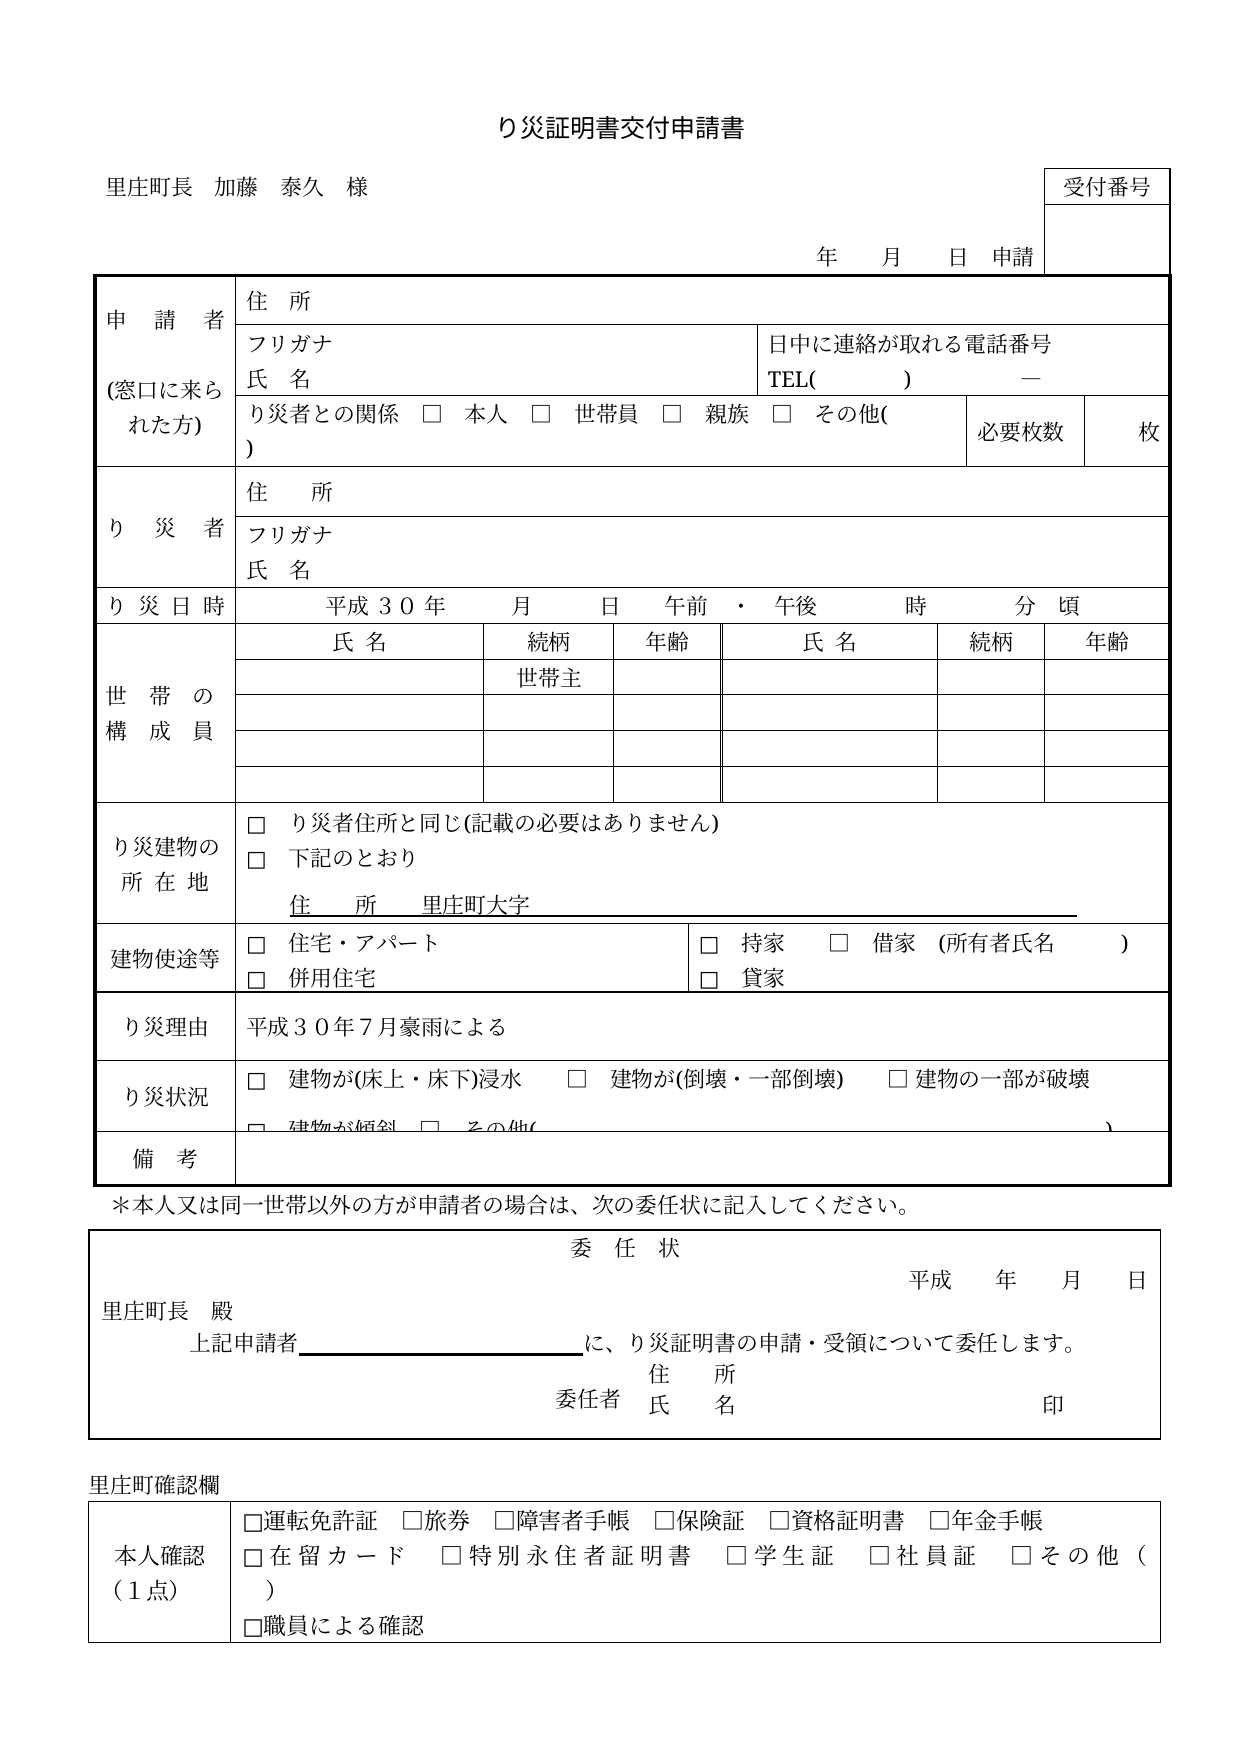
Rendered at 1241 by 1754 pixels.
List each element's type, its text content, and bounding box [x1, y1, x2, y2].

table_cell [938, 731, 1044, 766]
table_cell り災者 [97, 467, 235, 587]
table_cell [236, 731, 483, 766]
table_cell [236, 695, 483, 730]
table_cell 氏名 [236, 624, 483, 658]
table_cell [938, 660, 1044, 694]
table_cell [484, 731, 613, 766]
table_cell り災日時 [97, 588, 235, 622]
table_cell り災建物の所在地 [97, 803, 235, 923]
table_cell 必要枚数 [967, 396, 1084, 466]
table_cell [236, 767, 483, 802]
text り災証明書交付申請書 [89, 92, 1152, 162]
table_cell 続柄 [938, 624, 1044, 658]
table_cell フリガナ 氏名 [236, 517, 1168, 587]
table_cell [1045, 205, 1169, 273]
table_cell [236, 660, 483, 694]
table_cell □ 建物が(床上・床下)浸水 □ 建物が(倒壊・一部倒壊) □ 建物の一部が破壊 □ 建物が傾斜 □ その他( ) [236, 1061, 1168, 1131]
table_cell 平成３０年７月豪雨による [236, 993, 1168, 1060]
table_cell [614, 695, 720, 730]
table_cell 年齢 [1045, 624, 1168, 658]
table_cell り災状況 [97, 1061, 235, 1131]
table_cell 平成 ３０ 年 月 日 午前 ・ 午後 時 分 頃 [236, 588, 1168, 622]
table_header □運転免許証 □旅券 □障害者手帳 □保険証 □資格証明書 □年金手帳 □在留カード □特別永住者証明書 □学生証 □社員証 □その他（ ） □職員による確認 [231, 1502, 1160, 1642]
table_cell 住 所 [236, 467, 1168, 516]
table_header 本人確認 （１点） [89, 1502, 230, 1642]
table_cell 年齢 [614, 624, 720, 658]
table_cell 建物使途等 [97, 924, 235, 991]
table_cell [477, 325, 757, 395]
table_cell 備考 [97, 1132, 235, 1184]
table_cell [1045, 767, 1168, 802]
table_cell 続柄 [484, 624, 613, 658]
table_cell □ 持家 □ 借家 (所有者氏名 ) □ 貸家 [689, 924, 1168, 991]
table_cell □ り災者住所と同じ(記載の必要はありません) □ 下記のとおり 住 所 里庄町大字 [236, 803, 1168, 923]
table_cell [614, 660, 720, 694]
table_cell 氏名 [723, 624, 937, 658]
table_cell [614, 731, 720, 766]
text ＊本人又は同一世帯以外の方が申請者の場合は、次の委任状に記入してください。 [89, 1187, 1152, 1222]
table_cell 枚 [1085, 396, 1168, 466]
table_cell フリガナ 氏名 [236, 325, 477, 395]
table_cell [723, 731, 937, 766]
table_cell [1045, 731, 1168, 766]
table_cell [723, 660, 937, 694]
table_cell [723, 767, 937, 802]
table_cell [484, 695, 613, 730]
table_cell り災者との関係 □ 本人 □ 世帯員 □ 親族 □ その他( ) [236, 396, 966, 466]
table_cell [1045, 660, 1168, 694]
table_cell 申請者 (窓口に来られた方) [97, 277, 235, 466]
table_cell 世 帯 の 構 成 員 [97, 624, 235, 802]
table_cell [614, 767, 720, 802]
table_cell 世帯主 [484, 660, 613, 694]
table_cell [1045, 695, 1168, 730]
table_cell [938, 695, 1044, 730]
table_cell [723, 695, 937, 730]
table_cell [938, 767, 1044, 802]
table_cell □ 住宅・アパート □ 併用住宅 [236, 924, 688, 991]
table_cell り災理由 [97, 993, 235, 1060]
table_cell 住所 [236, 277, 1168, 324]
table_cell 日中に連絡が取れる電話番号 TEL( ) ― [758, 325, 1168, 395]
table_header 受付番号 [1045, 169, 1169, 204]
table_cell [236, 1132, 1168, 1184]
table_header 里庄町長 加藤 泰久 様 年 月 日 申請 [95, 168, 1044, 273]
table_cell [484, 767, 613, 802]
text 里庄町確認欄 [89, 1466, 1152, 1501]
